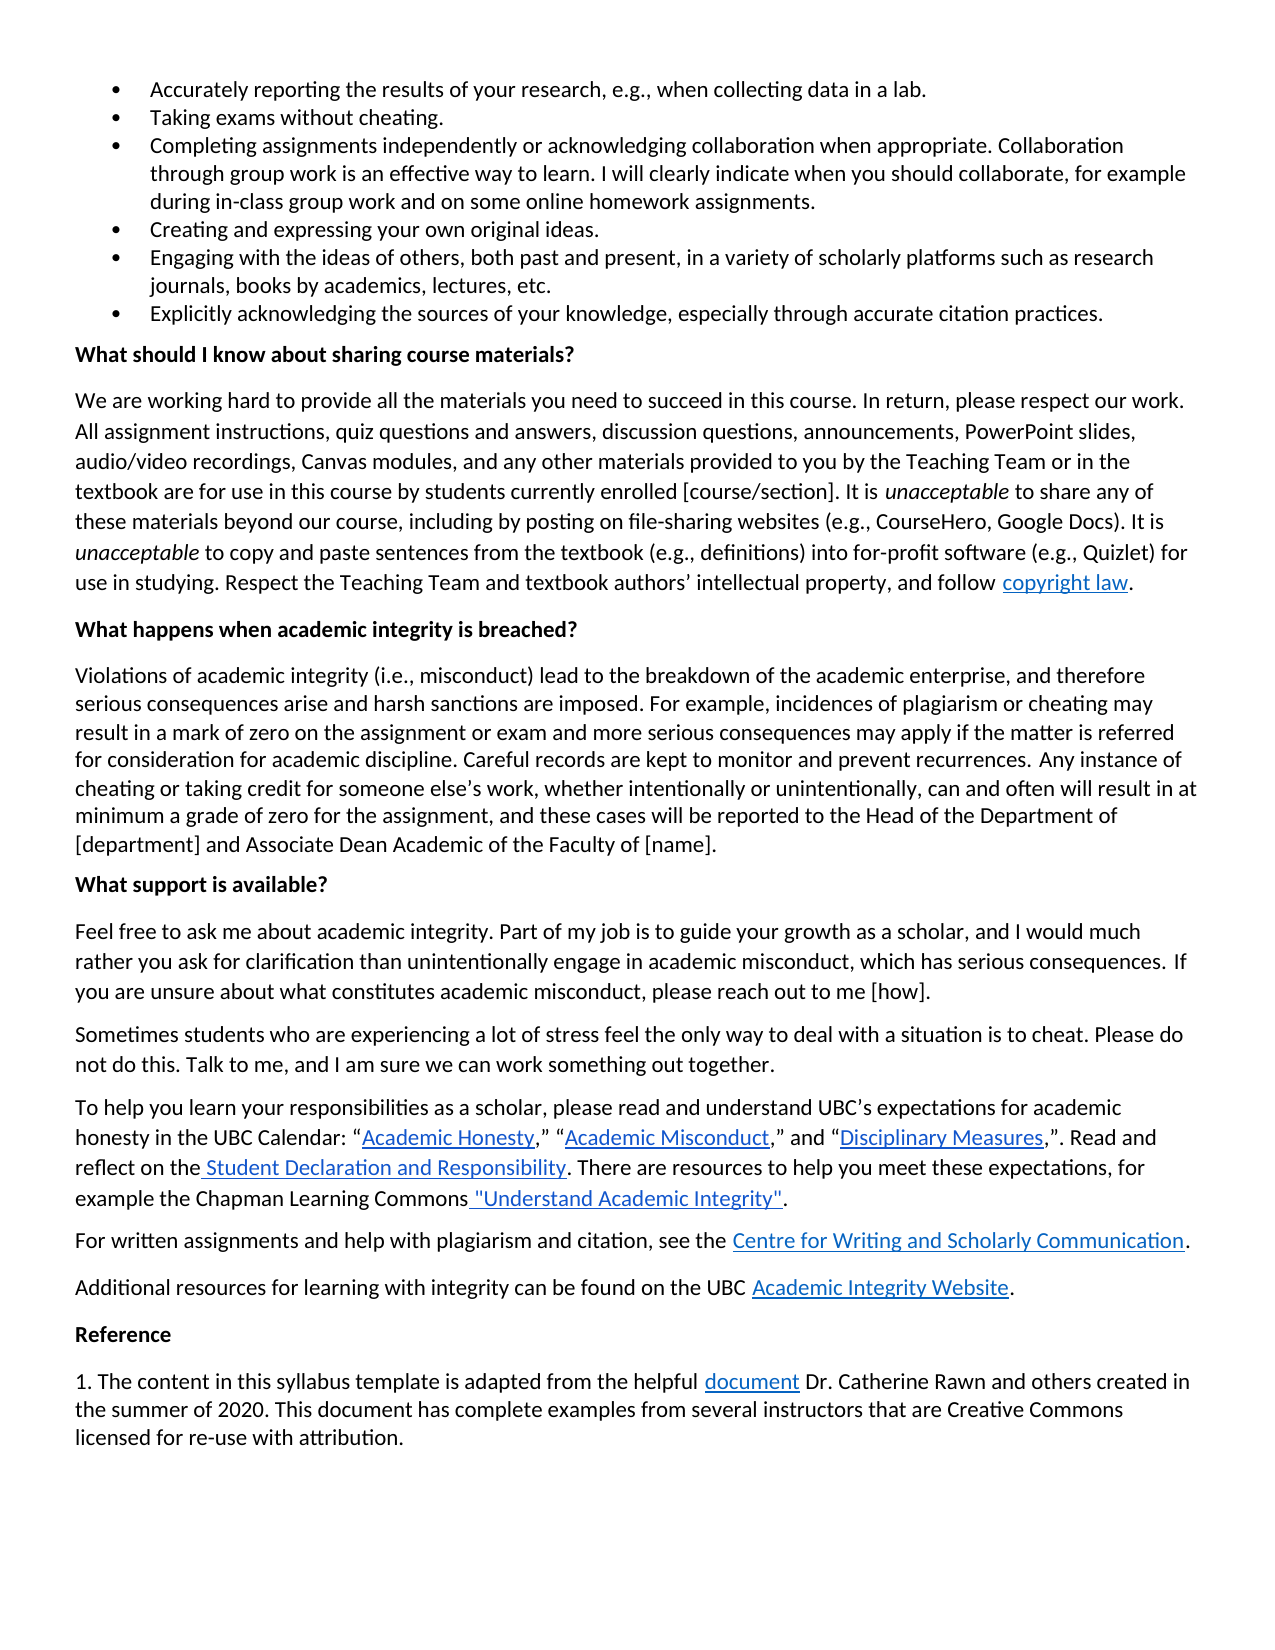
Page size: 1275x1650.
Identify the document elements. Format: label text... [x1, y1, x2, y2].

list Taking exams without cheating. [112, 103, 1200, 131]
text Reference [75, 1320, 1200, 1348]
text Violations of academic integrity (i.e., misconduct) lead to the breakdown of the academic enterprise, and therefore serious consequences arise and harsh sanctions are imposed. For example, incidences of plagiarism or cheating may result in a mark of zero on the assignment or exam and more serious consequences may apply if the matter is referred for consideration for academic discipline. Careful records are kept to monitor and prevent recurrences. Any instance of cheating or taking credit for someone else’s work, whether intentionally or unintentionally, can and often will result in at minimum a grade of zero for the assignment, and these cases will be reported to the Head of the Department of [department] and Associate Dean Academic of the Faculty of [name]. [75, 662, 1200, 858]
text Sometimes students who are experiencing a lot of stress feel the only way to deal with a situation is to cheat. Please do not do this. Talk to me, and I am sure we can work something out together. [75, 1020, 1200, 1078]
text What support is available? [75, 870, 1200, 898]
text For written assignments and help with plagiarism and citation, see the Centre for Writing and Scholarly Communication. [75, 1226, 1200, 1254]
list Accurately reporting the results of your research, e.g., when collecting data in a lab. [112, 75, 1200, 103]
text 1. The content in this syllabus template is adapted from the helpful document Dr. Catherine Rawn and others created in the summer of 2020. This document has complete examples from several instructors that are Creative Commons licensed for re-use with attribution. [75, 1367, 1200, 1451]
list Explicitly acknowledging the sources of your knowledge, especially through accurate citation practices. [112, 299, 1200, 327]
text We are working hard to provide all the materials you need to succeed in this course. In return, please respect our work. All assignment instructions, quiz questions and answers, discussion questions, announcements, PowerPoint slides, audio/video recordings, Canvas modules, and any other materials provided to you by the Teaching Team or in the textbook are for use in this course by students currently enrolled [course/section]. It is unacceptable to share any of these materials beyond our course, including by posting on file-sharing websites (e.g., CourseHero, Google Docs). It is unacceptable to copy and paste sentences from the textbook (e.g., definitions) into for-profit software (e.g., Quizlet) for use in studying. Respect the Teaching Team and textbook authors’ intellectual property, and follow copyright law. [75, 387, 1200, 596]
list Creating and expressing your own original ideas. [112, 215, 1200, 243]
text Additional resources for learning with integrity can be found on the UBC Academic Integrity Website. [75, 1273, 1200, 1301]
text Feel free to ask me about academic integrity. Part of my job is to guide your growth as a scholar, and I would much rather you ask for clarification than unintentionally engage in academic misconduct, which has serious consequences. If you are unsure about what constitutes academic misconduct, please reach out to me [how]. [75, 917, 1200, 1006]
list Completing assignments independently or acknowledging collaboration when appropriate. Collaboration through group work is an effective way to learn. I will clearly indicate when you should collaborate, for example during in-class group work and on some online homework assignments. [112, 131, 1200, 215]
text What happens when academic integrity is breached? [75, 615, 1200, 643]
list Engaging with the ideas of others, both past and present, in a variety of scholarly platforms such as research journals, books by academics, lectures, etc. [112, 243, 1200, 299]
text To help you learn your responsibilities as a scholar, please read and understand UBC’s expectations for academic honesty in the UBC Calendar: “Academic Honesty,” “Academic Misconduct,” and “Disciplinary Measures,”. Read and reflect on the Student Declaration and Responsibility. There are resources to help you meet these expectations, for example the Chapman Learning Commons "Understand Academic Integrity". [75, 1093, 1200, 1212]
text What should I know about sharing course materials? [75, 340, 1200, 368]
